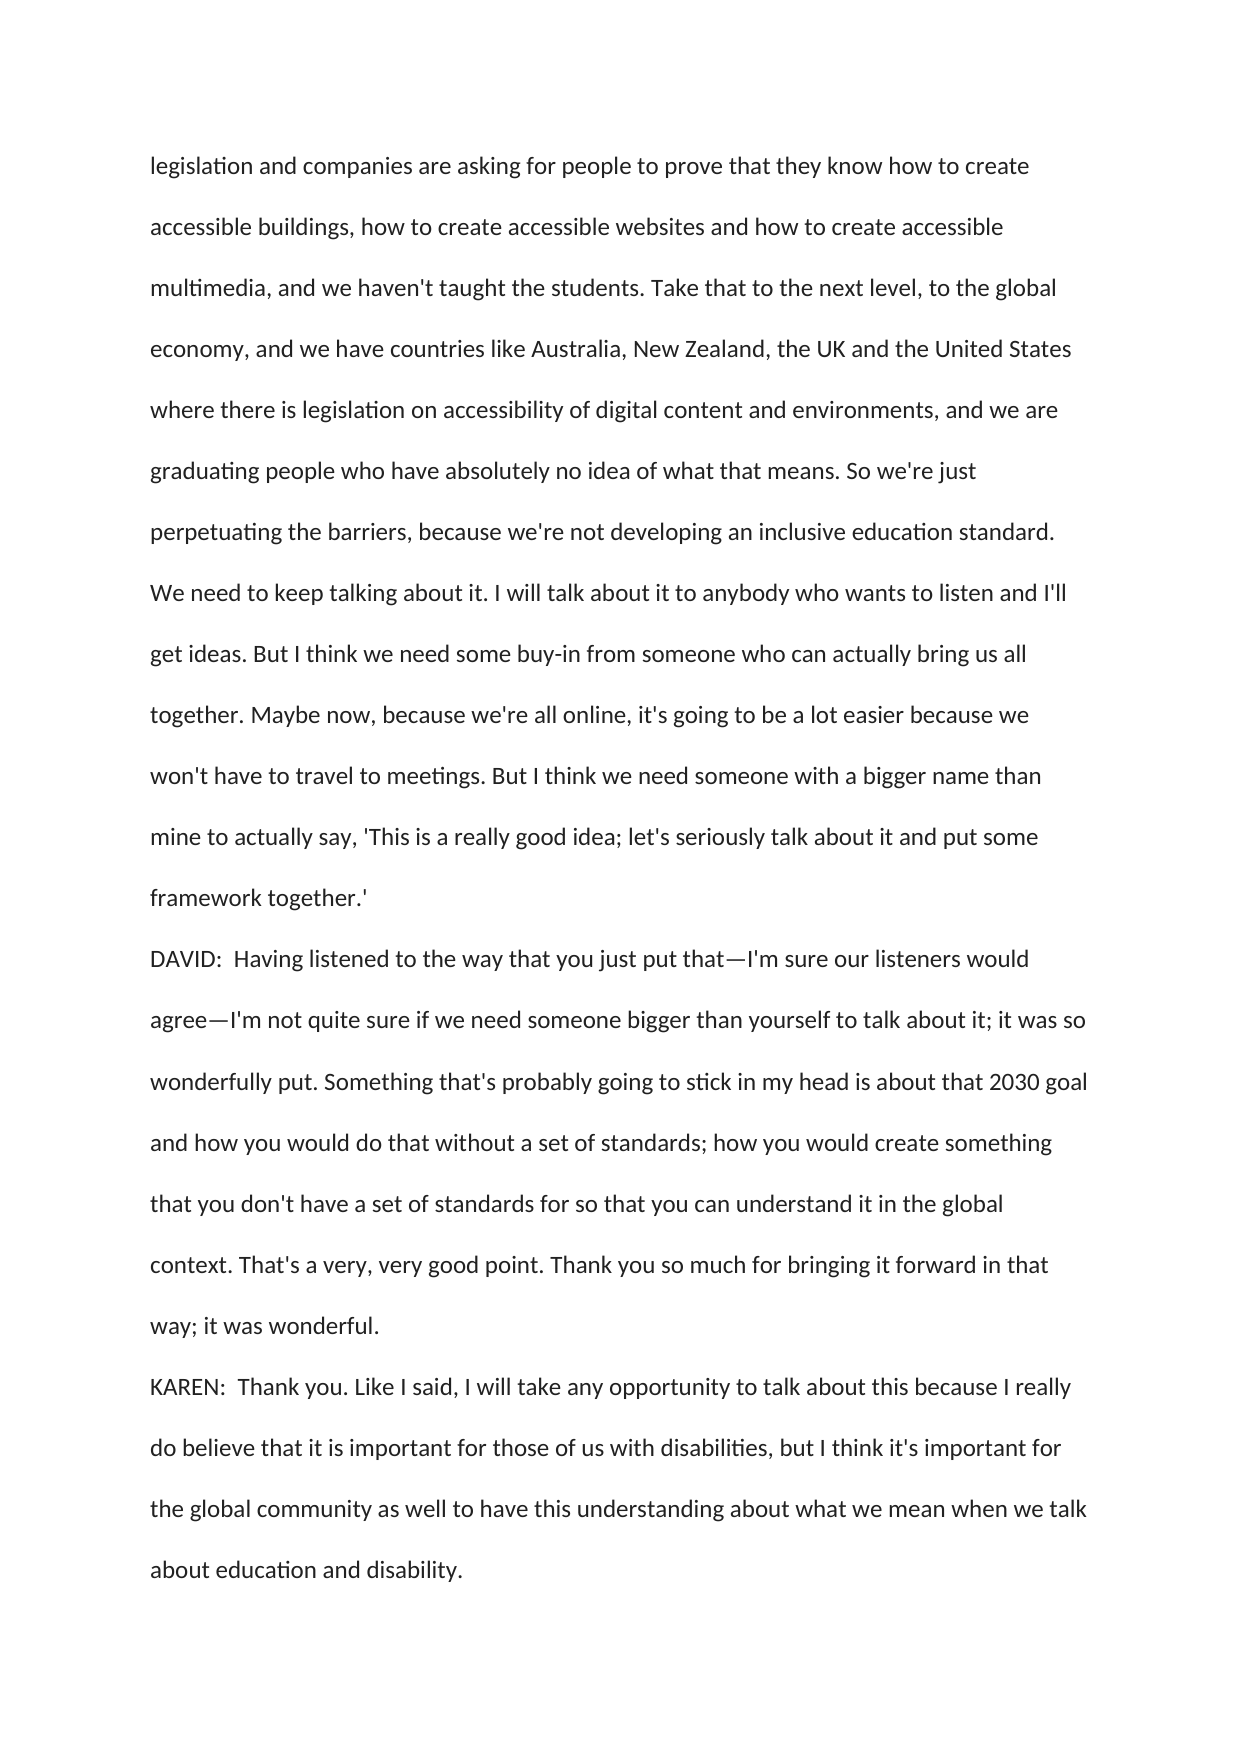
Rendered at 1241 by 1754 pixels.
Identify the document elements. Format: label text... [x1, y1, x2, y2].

text KAREN: Thank you. Like I said, I will take any opportunity to talk about this because I really do believe that it is important for those of us with disabilities, but I think it's important for the global community as well to have this understanding about what we mean when we talk about education and disability. [150, 1371, 1090, 1584]
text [150, 150, 1090, 913]
text DAVID: Having listened to the way that you just put that—I'm sure our listeners would agree—I'm not quite sure if we need someone bigger than yourself to talk about it; it was so wonderfully put. Something that's probably going to stick in my head is about that 2030 goal and how you would do that without a set of standards; how you would create something that you don't have a set of standards for so that you can understand it in the global context. That's a very, very good point. Thank you so much for bringing it forward in that way; it was wonderful. [150, 943, 1090, 1340]
